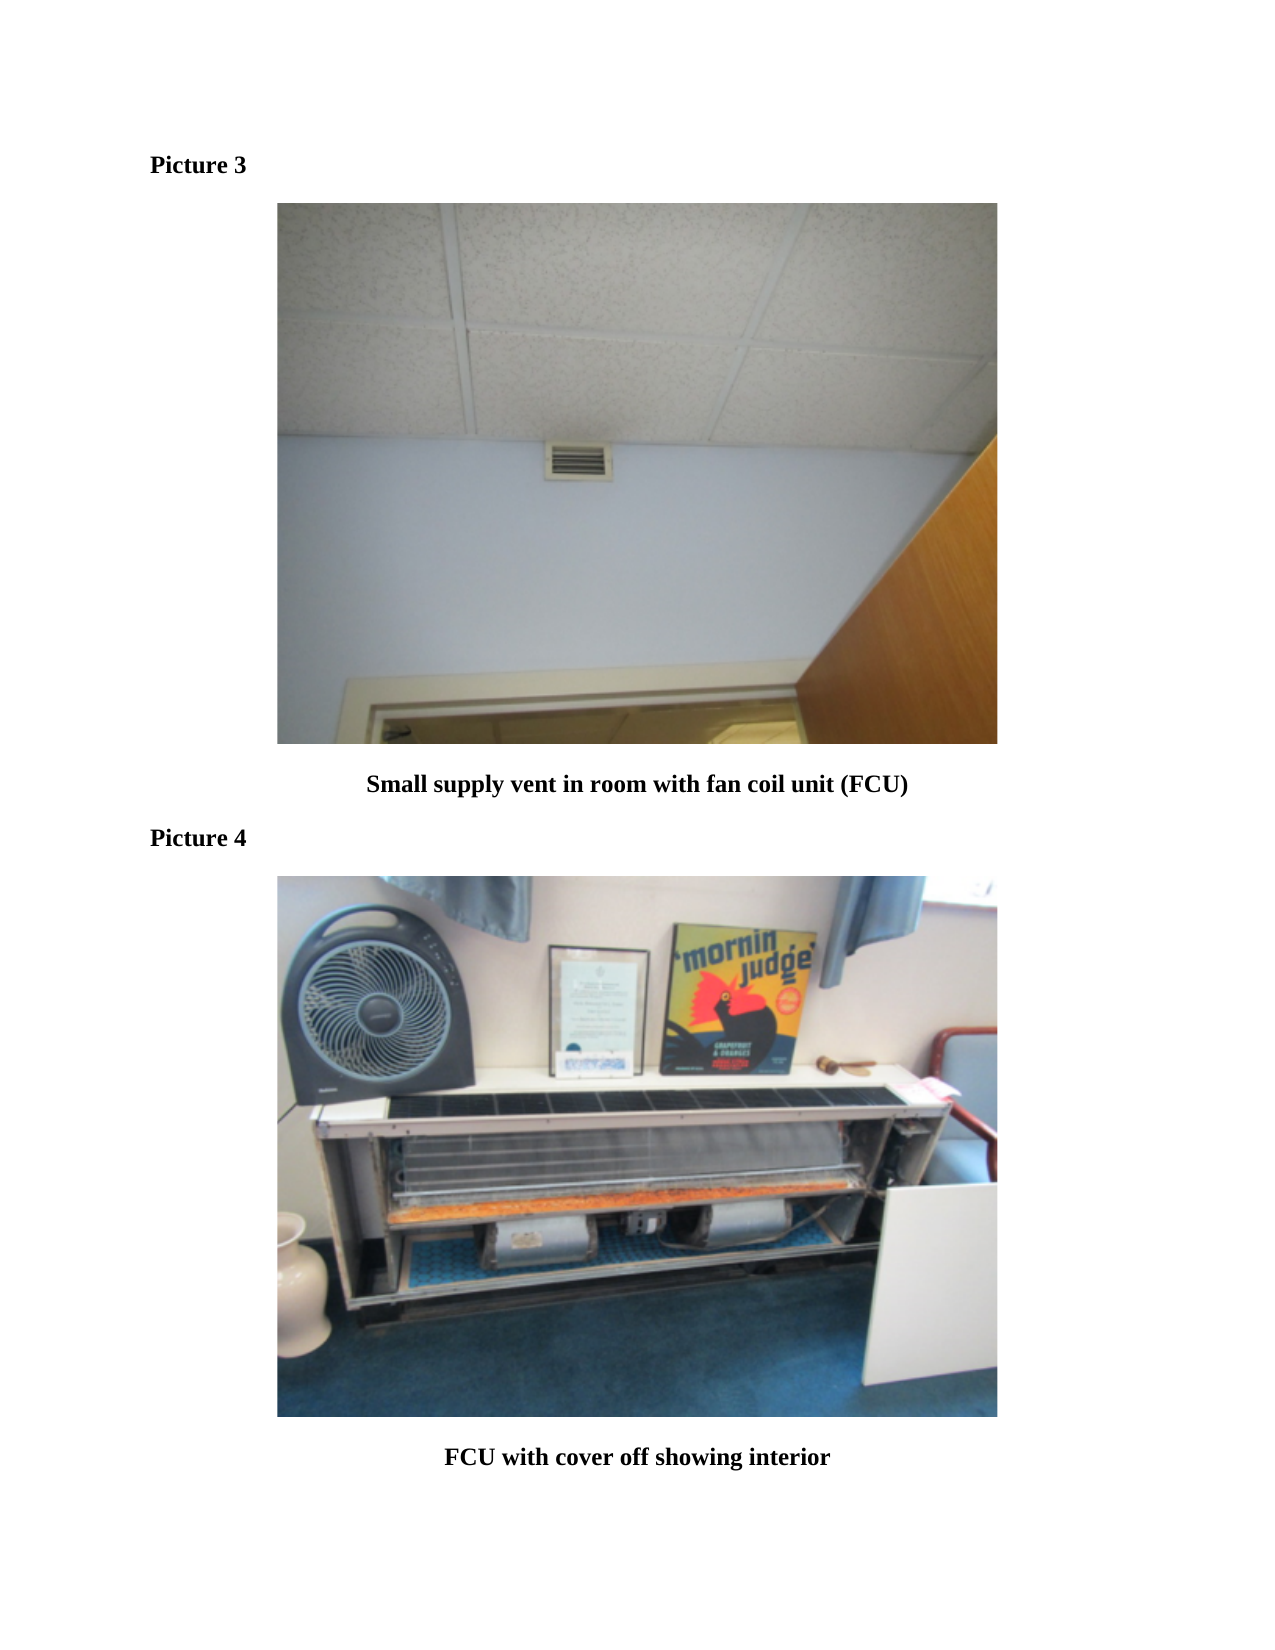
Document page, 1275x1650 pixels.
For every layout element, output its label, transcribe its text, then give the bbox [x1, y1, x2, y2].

text Picture 4 [150, 823, 1125, 852]
text Small supply vent in room with fan coil unit (FCU) [150, 769, 1125, 798]
text FCU with cover off showing interior [150, 1442, 1125, 1471]
picture [277, 203, 998, 744]
text Picture 3 [150, 150, 1125, 179]
picture [277, 876, 998, 1417]
